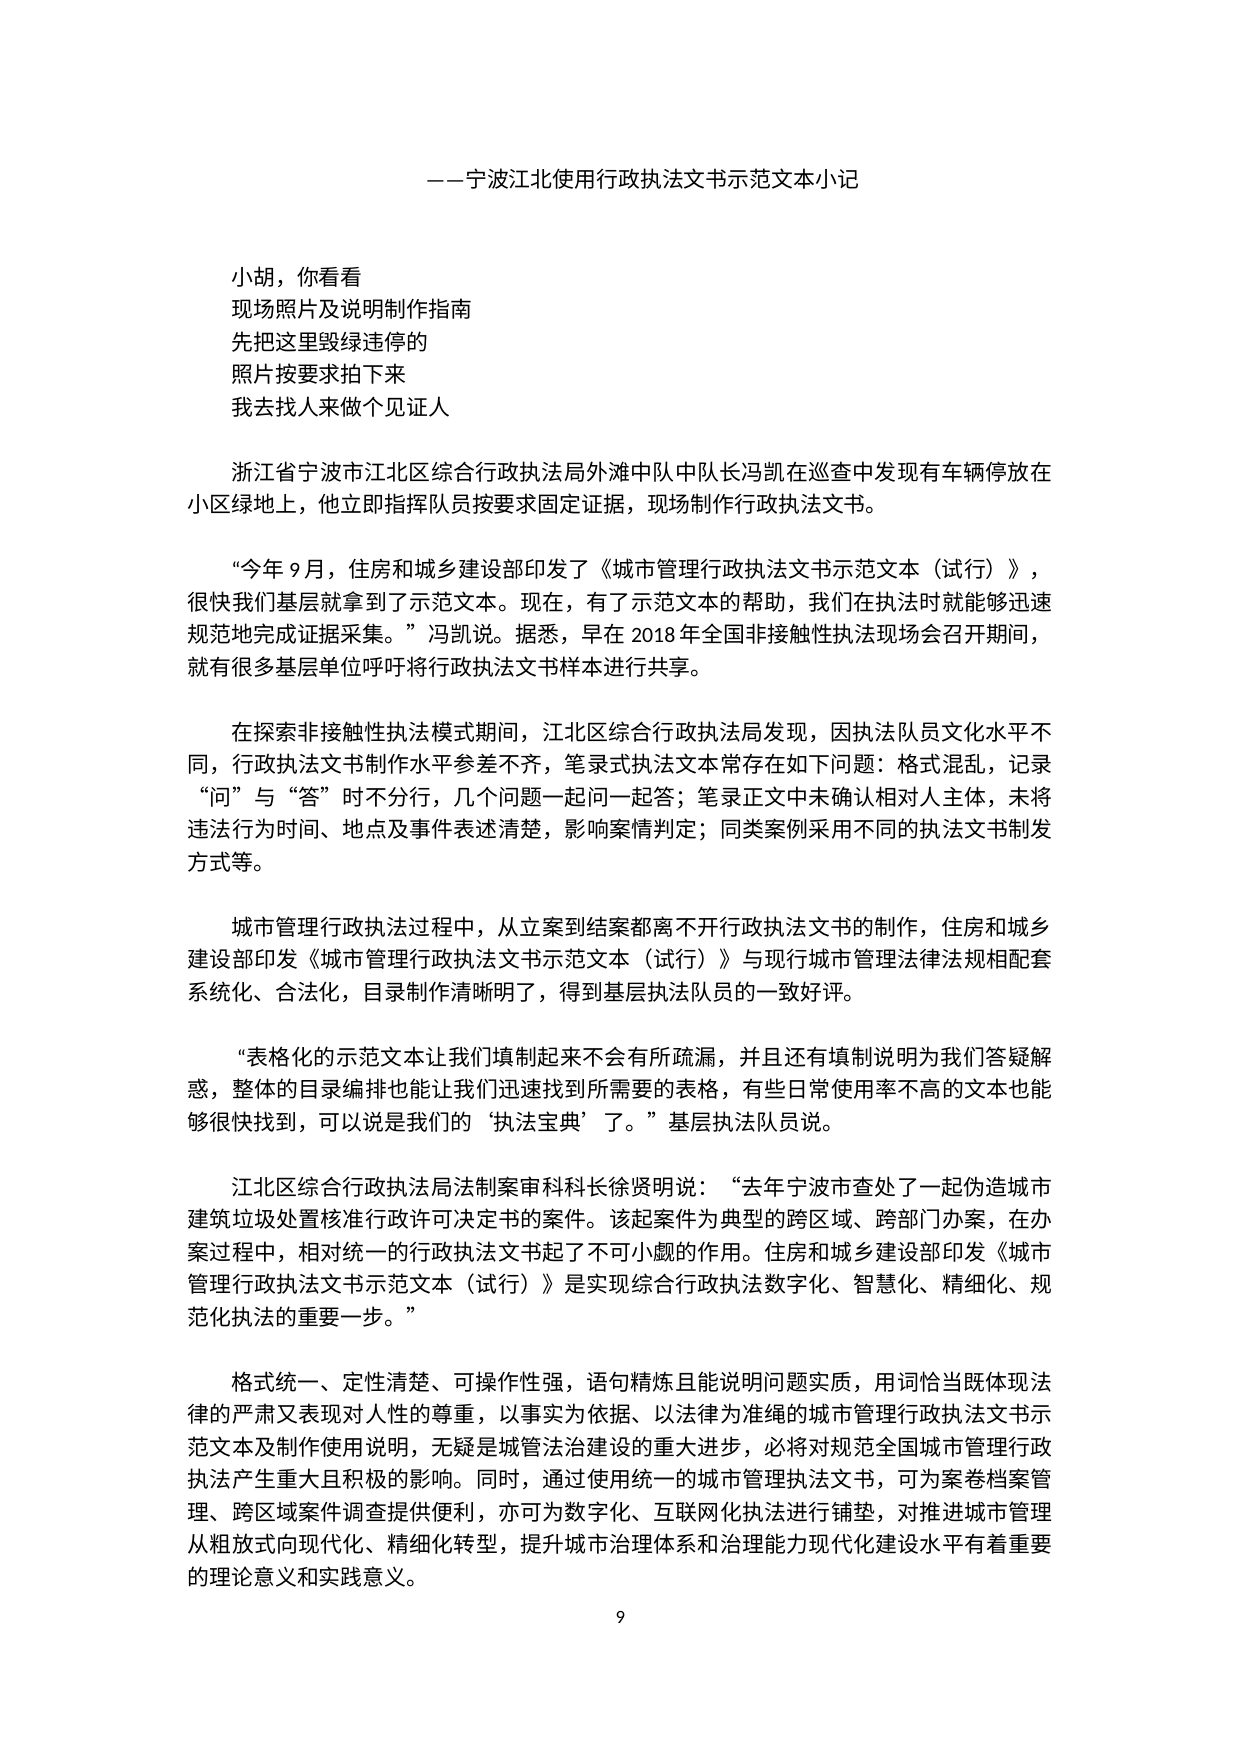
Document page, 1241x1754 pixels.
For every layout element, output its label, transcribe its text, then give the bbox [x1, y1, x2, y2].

text 先把这里毁绿违停的 [187, 324, 1053, 357]
text 现场照片及说明制作指南 [187, 292, 1053, 324]
text 照片按要求拍下来 [187, 357, 1053, 389]
text 城市管理行政执法过程中，从立案到结案都离不开行政执法文书的制作，住房和城乡建设部印发《城市管理行政执法文书示范文本（试行）》与现行城市管理法律法规相配套，系统化、合法化，目录制作清晰明了，得到基层执法队员的一致好评。 [187, 909, 1053, 1007]
text 格式统一、定性清楚、可操作性强，语句精炼且能说明问题实质，用词恰当既体现法律的严肃又表现对人性的尊重，以事实为依据、以法律为准绳的城市管理行政执法文书示范文本及制作使用说明，无疑是城管法治建设的重大进步，必将对规范全国城市管理行政执法产生重大且积极的影响。同时，通过使用统一的城市管理执法文书，可为案卷档案管理、跨区域案件调查提供便利，亦可为数字化、互联网化执法进行铺垫，对推进城市管理从粗放式向现代化、精细化转型，提升城市治理体系和治理能力现代化建设水平有着重要的理论意义和实践意义。 [187, 1364, 1053, 1592]
text “表格化的示范文本让我们填制起来不会有所疏漏，并且还有填制说明为我们答疑解惑，整体的目录编排也能让我们迅速找到所需要的表格，有些日常使用率不高的文本也能够很快找到，可以说是我们的‘执法宝典’了。”基层执法队员说。 [187, 1039, 1053, 1137]
text ——宁波江北使用行政执法文书示范文本小记 [187, 162, 1053, 194]
text 小胡，你看看 [187, 259, 1053, 292]
text 浙江省宁波市江北区综合行政执法局外滩中队中队长冯凯在巡查中发现有车辆停放在小区绿地上，他立即指挥队员按要求固定证据，现场制作行政执法文书。 [187, 454, 1053, 519]
text 我去找人来做个见证人 [187, 389, 1053, 422]
text 江北区综合行政执法局法制案审科科长徐贤明说：“去年宁波市查处了一起伪造城市建筑垃圾处置核准行政许可决定书的案件。该起案件为典型的跨区域、跨部门办案，在办案过程中，相对统一的行政执法文书起了不可小觑的作用。住房和城乡建设部印发《城市管理行政执法文书示范文本（试行）》是实现综合行政执法数字化、智慧化、精细化、规范化执法的重要一步。” [187, 1169, 1053, 1332]
text 在探索非接触性执法模式期间，江北区综合行政执法局发现，因执法队员文化水平不同，行政执法文书制作水平参差不齐，笔录式执法文本常存在如下问题：格式混乱，记录“问”与“答”时不分行，几个问题一起问一起答；笔录正文中未确认相对人主体，未将违法行为时间、地点及事件表述清楚，影响案情判定；同类案例采用不同的执法文书制发方式等。 [187, 714, 1053, 877]
text “今年9月，住房和城乡建设部印发了《城市管理行政执法文书示范文本（试行）》，很快我们基层就拿到了示范文本。现在，有了示范文本的帮助，我们在执法时就能够迅速、规范地完成证据采集。”冯凯说。据悉，早在2018年全国非接触性执法现场会召开期间，就有很多基层单位呼吁将行政执法文书样本进行共享。 [187, 552, 1053, 682]
